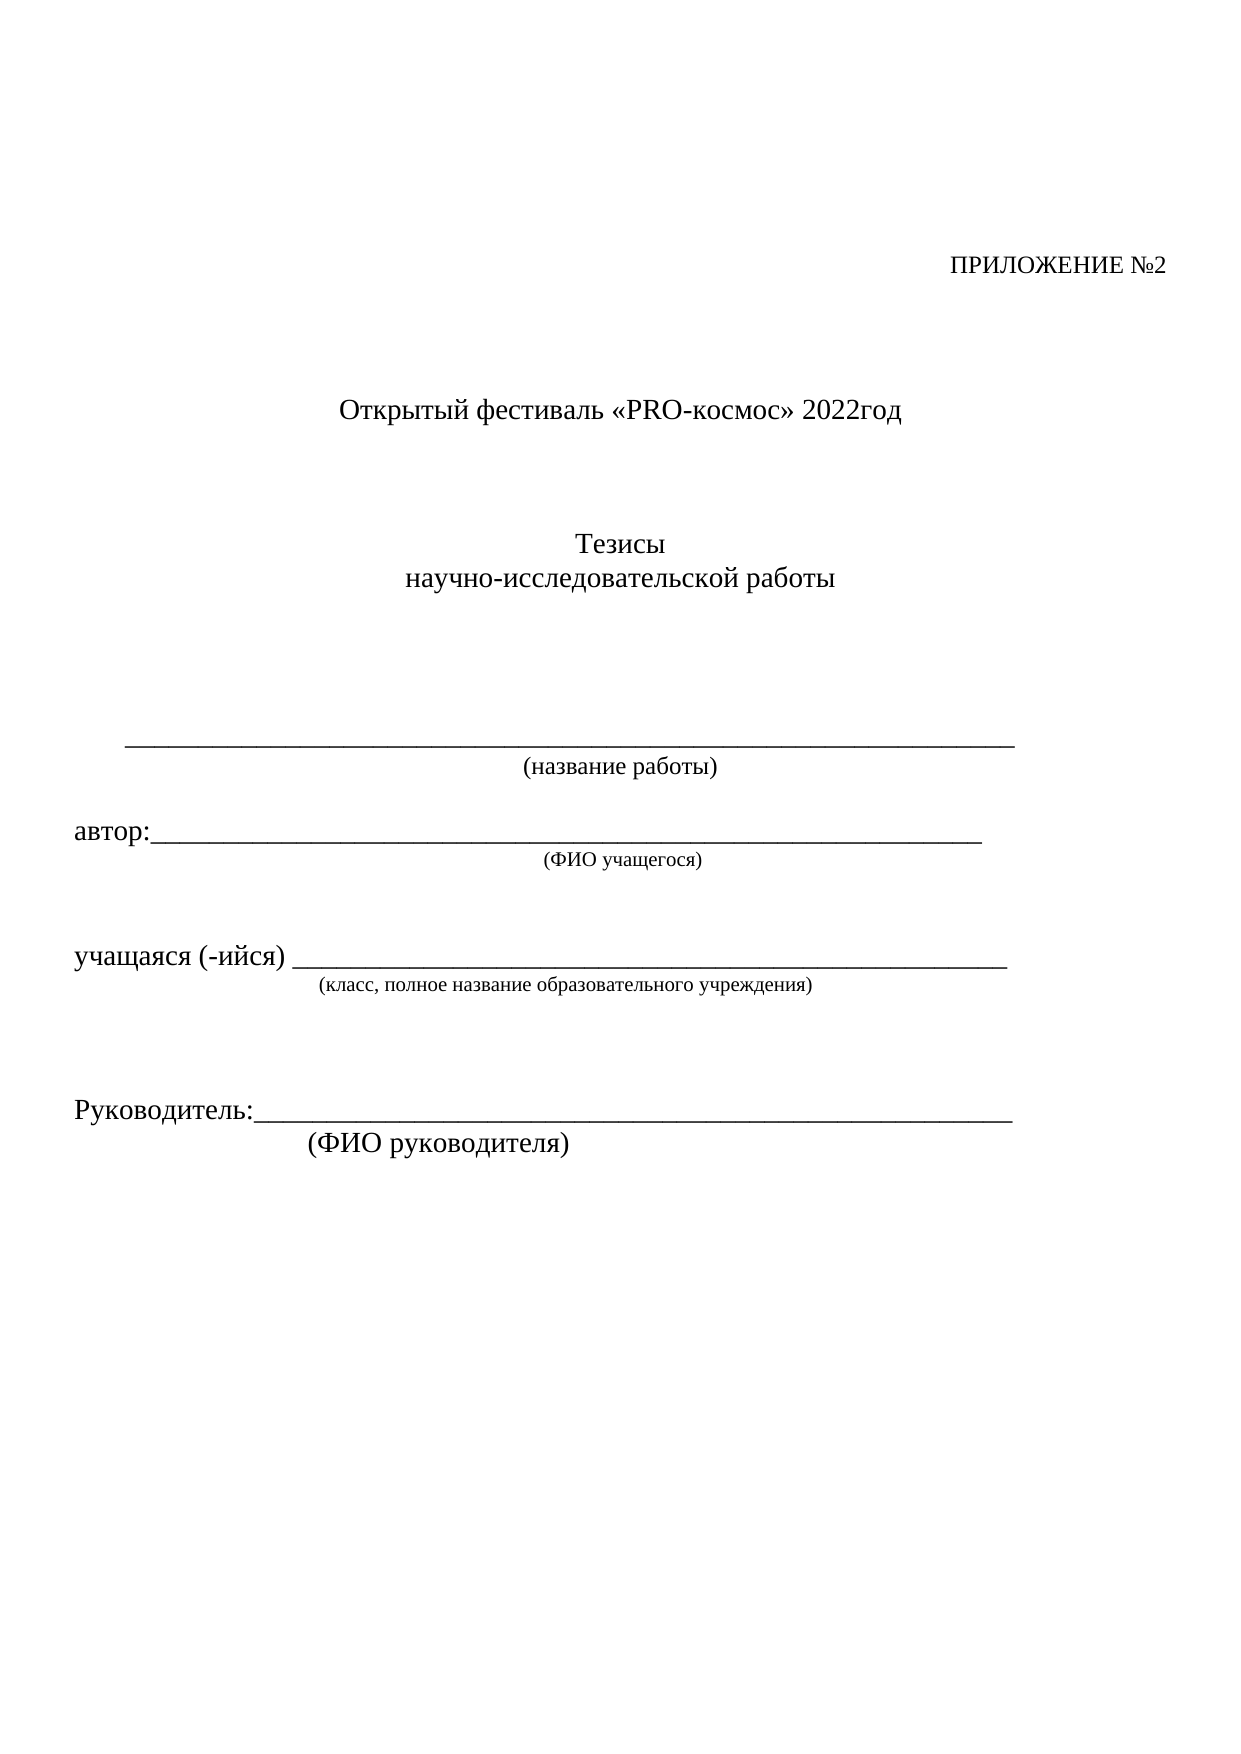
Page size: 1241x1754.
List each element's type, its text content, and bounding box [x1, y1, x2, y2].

text научно-исследовательской работы [74, 560, 1167, 594]
text _____________________________________________________________ [74, 717, 1167, 751]
text Открытый фестиваль «PRO-космос» 2022год [74, 392, 1167, 426]
text Руководитель:____________________________________________________ [74, 1092, 1167, 1125]
text (ФИО учащегося) [74, 847, 1167, 871]
text (ФИО руководителя) [74, 1125, 1167, 1159]
text Тезисы [74, 527, 1167, 560]
text учащаяся (-ийся) _________________________________________________ [74, 938, 1167, 972]
text автор:_________________________________________________________ [74, 813, 1167, 847]
text ПРИЛОЖЕНИЕ №2 [74, 250, 1167, 279]
text (класс, полное название образовательного учреждения) [74, 972, 1167, 996]
text (название работы) [74, 751, 1167, 780]
